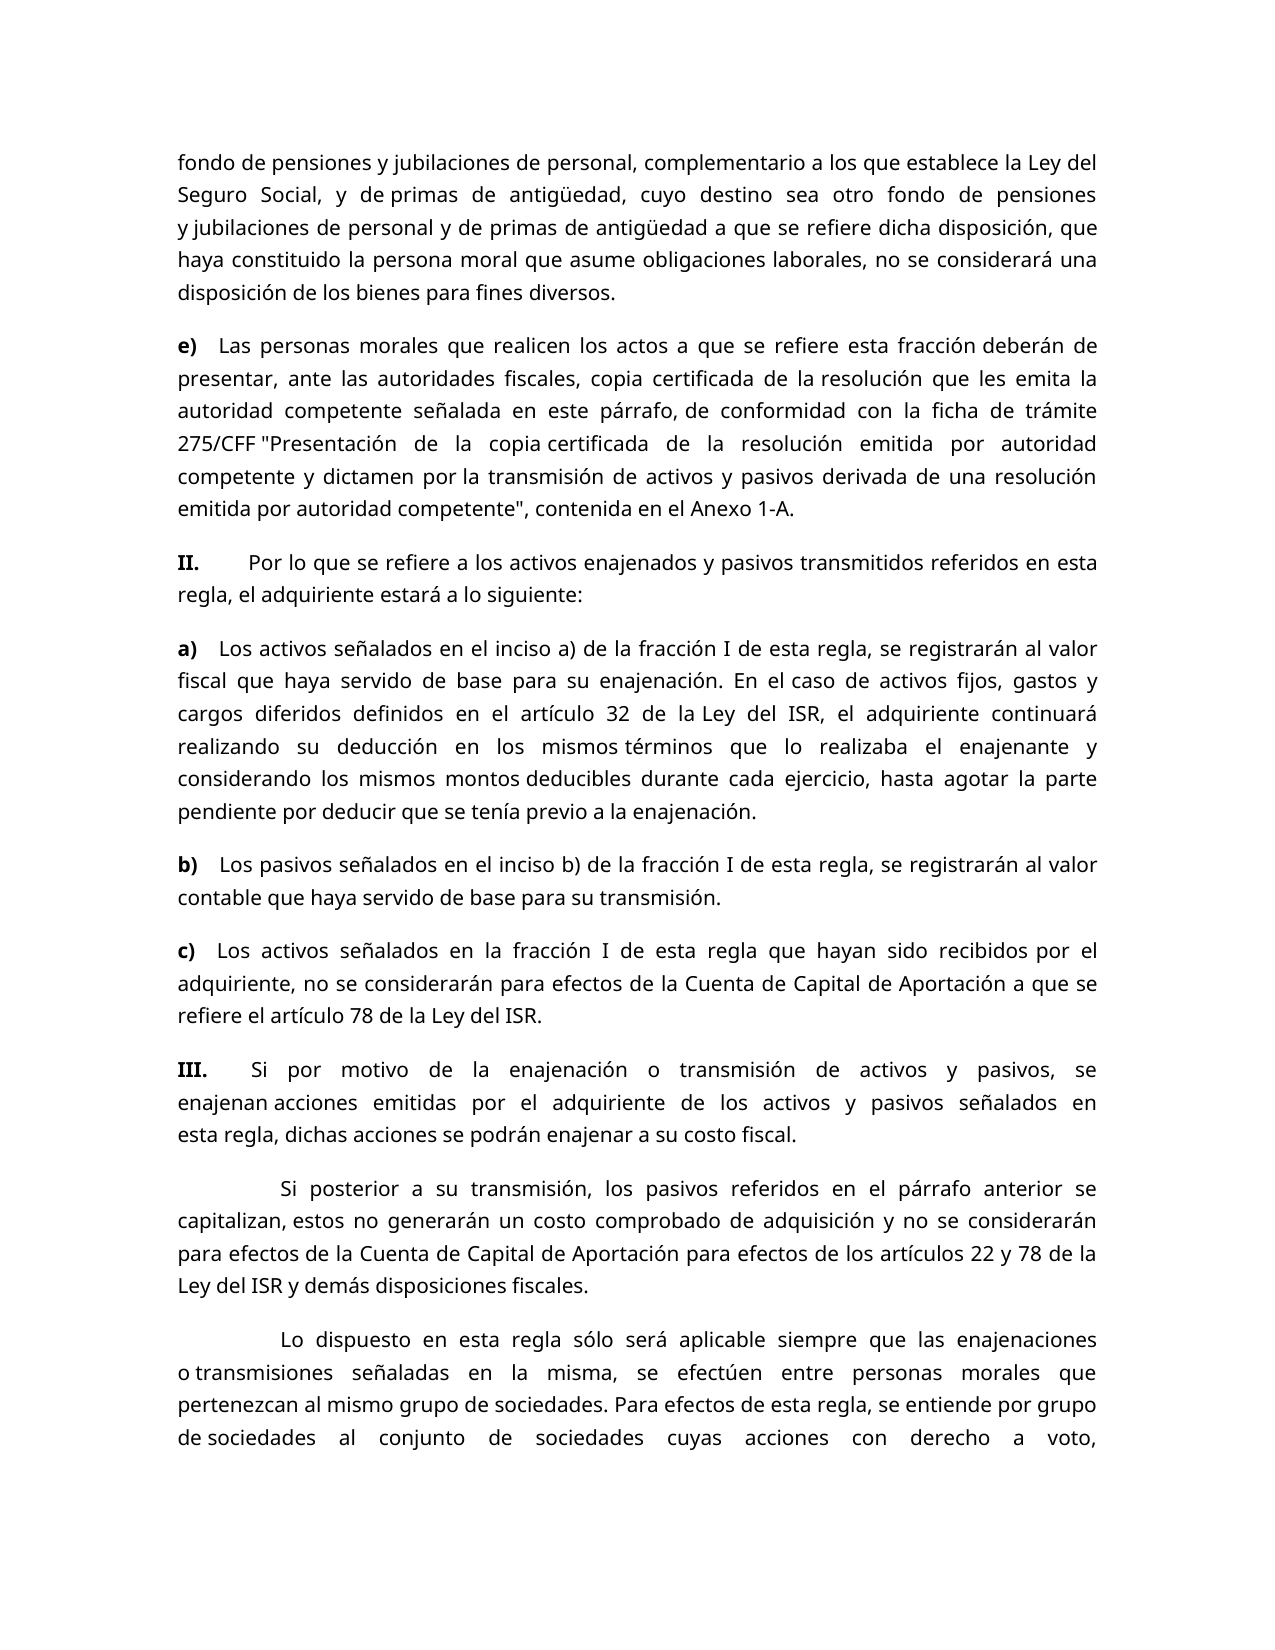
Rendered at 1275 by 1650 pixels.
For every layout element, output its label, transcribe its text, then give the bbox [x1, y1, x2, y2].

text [177, 148, 1098, 306]
text III. Si por motivo de la enajenación o transmisión de activos y pasivos, se enajenan acciones emitidas por el adquiriente de los activos y pasivos señalados en esta regla, dichas acciones se podrán enajenar a su costo fiscal. [177, 1055, 1098, 1149]
text e) Las personas morales que realicen los actos a que se refiere esta fracción deberán de presentar, ante las autoridades fiscales, copia certificada de la resolución que les emita la autoridad competente señalada en este párrafo, de conformidad con la ficha de trámite 275/CFF "Presentación de la copia certificada de la resolución emitida por autoridad competente y dictamen por la transmisión de activos y pasivos derivada de una resolución emitida por autoridad competente", contenida en el Anexo 1-A. [177, 331, 1098, 523]
text c) Los activos señalados en la fracción I de esta regla que hayan sido recibidos por el adquiriente, no se considerarán para efectos de la Cuenta de Capital de Aportación a que se refiere el artículo 78 de la Ley del ISR. [177, 936, 1098, 1030]
text a) Los activos señalados en el inciso a) de la fracción I de esta regla, se registrarán al valor fiscal que haya servido de base para su enajenación. En el caso de activos fijos, gastos y cargos diferidos definidos en el artículo 32 de la Ley del ISR, el adquiriente continuará realizando su deducción en los mismos términos que lo realizaba el enajenante y considerando los mismos montos deducibles durante cada ejercicio, hasta agotar la parte pendiente por deducir que se tenía previo a la enajenación. [177, 634, 1098, 825]
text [177, 1325, 1098, 1451]
text b) Los pasivos señalados en el inciso b) de la fracción I de esta regla, se registrarán al valor contable que haya servido de base para su transmisión. [177, 850, 1098, 911]
text II. Por lo que se refiere a los activos enajenados y pasivos transmitidos referidos en esta regla, el adquiriente estará a lo siguiente: [177, 548, 1098, 609]
text Si posterior a su transmisión, los pasivos referidos en el párrafo anterior se capitalizan, estos no generarán un costo comprobado de adquisición y no se considerarán para efectos de la Cuenta de Capital de Aportación para efectos de los artículos 22 y 78 de la Ley del ISR y demás disposiciones fiscales. [177, 1174, 1098, 1300]
